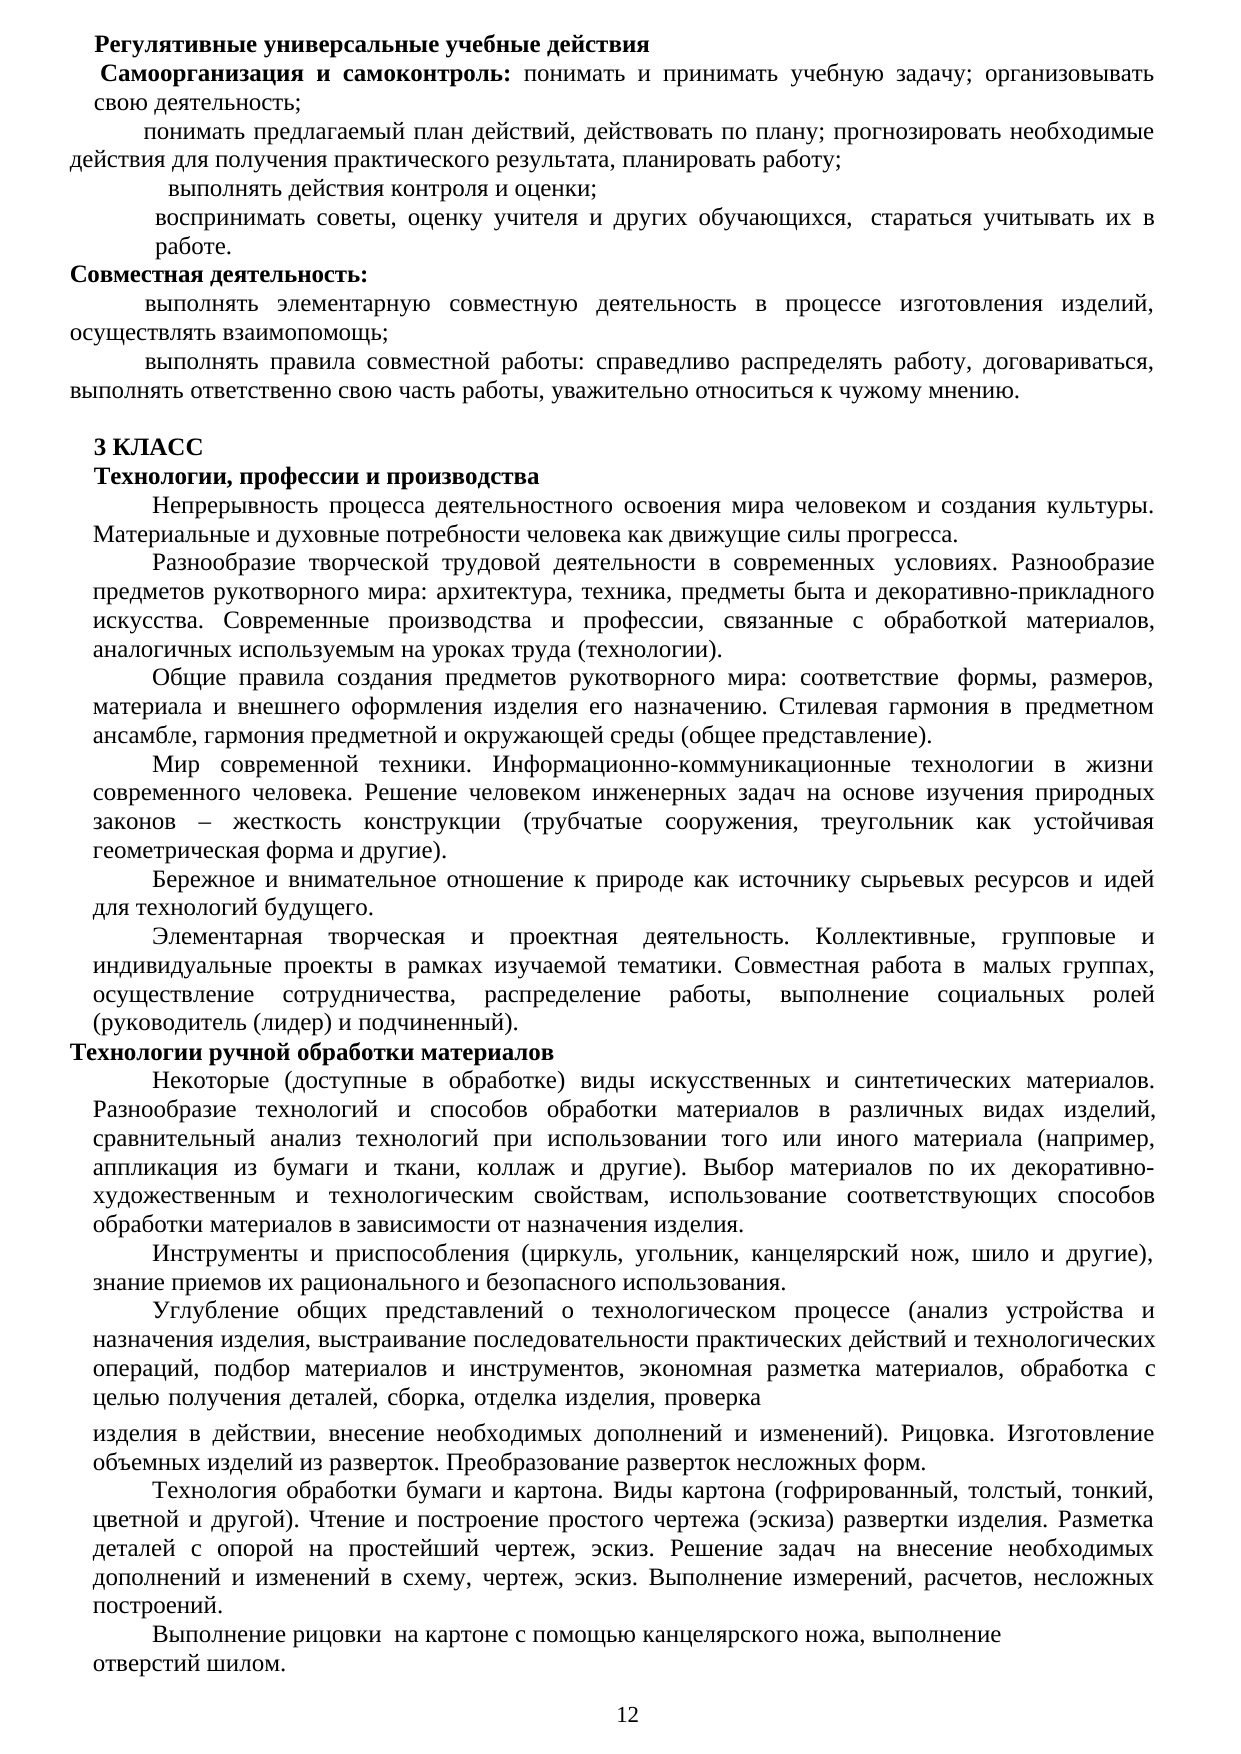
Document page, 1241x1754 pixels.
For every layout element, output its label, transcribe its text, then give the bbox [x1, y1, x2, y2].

text Некоторые (доступные в обработке) виды искусственных и синтетических материалов. Разнообразие технологий и способов обработки материалов в различных видах изделий, сравнительный анализ технологий при использовании того или иного материала (например, аппликация из бумаги и ткани, коллаж и другие). Выбор материалов по их декоративно- художественным и технологическим свойствам, использование соответствующих способов обработки материалов в зависимости от назначения изделия. [93, 1066, 1156, 1238]
text Мир современной техники. Информационно-коммуникационные технологии в жизни современного человека. Решение человеком инженерных задач на основе изучения природных законов – жесткость конструкции (трубчатые сооружения, треугольник как устойчивая геометрическая форма и другие). [93, 749, 1154, 864]
text воспринимать советы, оценку учителя и других обучающихся, стараться учитывать их в работе. [155, 202, 1155, 259]
text Технологии, профессии и производства [94, 462, 1210, 490]
text Инструменты и приспособления (циркуль, угольник, канцелярский нож, шило и другие), знание приемов их рационального и безопасного использования. [93, 1238, 1154, 1296]
text Технология обработки бумаги и картона. Виды картона (гофрированный, толстый, тонкий, цветной и другой). Чтение и построение простого чертежа (эскиза) развертки изделия. Разметка деталей с опорой на простейший чертеж, эскиз. Решение задач на внесение необходимых дополнений и изменений в схему, чертеж, эскиз. Выполнение измерений, расчетов, несложных построений. [93, 1476, 1154, 1619]
text изделия в действии, внесение необходимых дополнений и изменений). Рицовка. Изготовление объемных изделий из разверток. Преобразование разверток несложных форм. [93, 1418, 1154, 1476]
text выполнять элементарную совместную деятельность в процессе изготовления изделий, осуществлять взаимопомощь; [69, 288, 1155, 346]
text Углубление общих представлений о технологическом процессе (анализ устройства и назначения изделия, выстраивание последовательности практических действий и технологических операций, подбор материалов и инструментов, экономная разметка материалов, обработка с целью получения деталей, сборка, отделка изделия, проверка [93, 1296, 1156, 1411]
text Общие правила создания предметов рукотворного мира: соответствие формы, размеров, материала и внешнего оформления изделия его назначению. Стилевая гармония в предметном ансамбле, гармония предметной и окружающей среды (общее представление). [93, 662, 1154, 749]
text Самоорганизация и самоконтроль: понимать и принимать учебную задачу; организовывать свою деятельность; [94, 58, 1154, 116]
text Разнообразие творческой трудовой деятельности в современных условиях. Разнообразие предметов рукотворного мира: архитектура, техника, предметы быта и декоративно-прикладного искусства. Современные производства и профессии, связанные с обработкой материалов, аналогичных используемым на уроках труда (технологии). [93, 547, 1155, 662]
subtitle Совместная деятельность: [69, 260, 1210, 288]
subtitle Регулятивные универсальные учебные действия [94, 29, 1210, 58]
text Выполнение рицовки на картоне с помощью канцелярского ножа, выполнение отверстий шилом. [93, 1619, 1096, 1677]
text Бережное и внимательное отношение к природе как источнику сырьевых ресурсов и идей для технологий будущего. [93, 864, 1154, 921]
text понимать предлагаемый план действий, действовать по плану; прогнозировать необходимые действия для получения практического результата, планировать работу; [69, 116, 1154, 173]
text Элементарная творческая и проектная деятельность. Коллективные, групповые и индивидуальные проекты в рамках изучаемой тематики. Совместная работа в малых группах, осуществление сотрудничества, распределение работы, выполнение социальных ролей (руководитель (лидер) и подчиненный). [93, 921, 1155, 1036]
text выполнять действия контроля и оценки; [168, 173, 1210, 202]
text выполнять правила совместной работы: справедливо распределять работу, договариваться, выполнять ответственно свою часть работы, уважительно относиться к чужому мнению. [69, 346, 1154, 403]
text Непрерывность процесса деятельностного освоения мира человеком и создания культуры. Материальные и духовные потребности человека как движущие силы прогресса. [93, 490, 1155, 547]
subtitle КЛАСС [94, 433, 1210, 462]
subtitle Технологии ручной обработки материалов [69, 1037, 1210, 1066]
